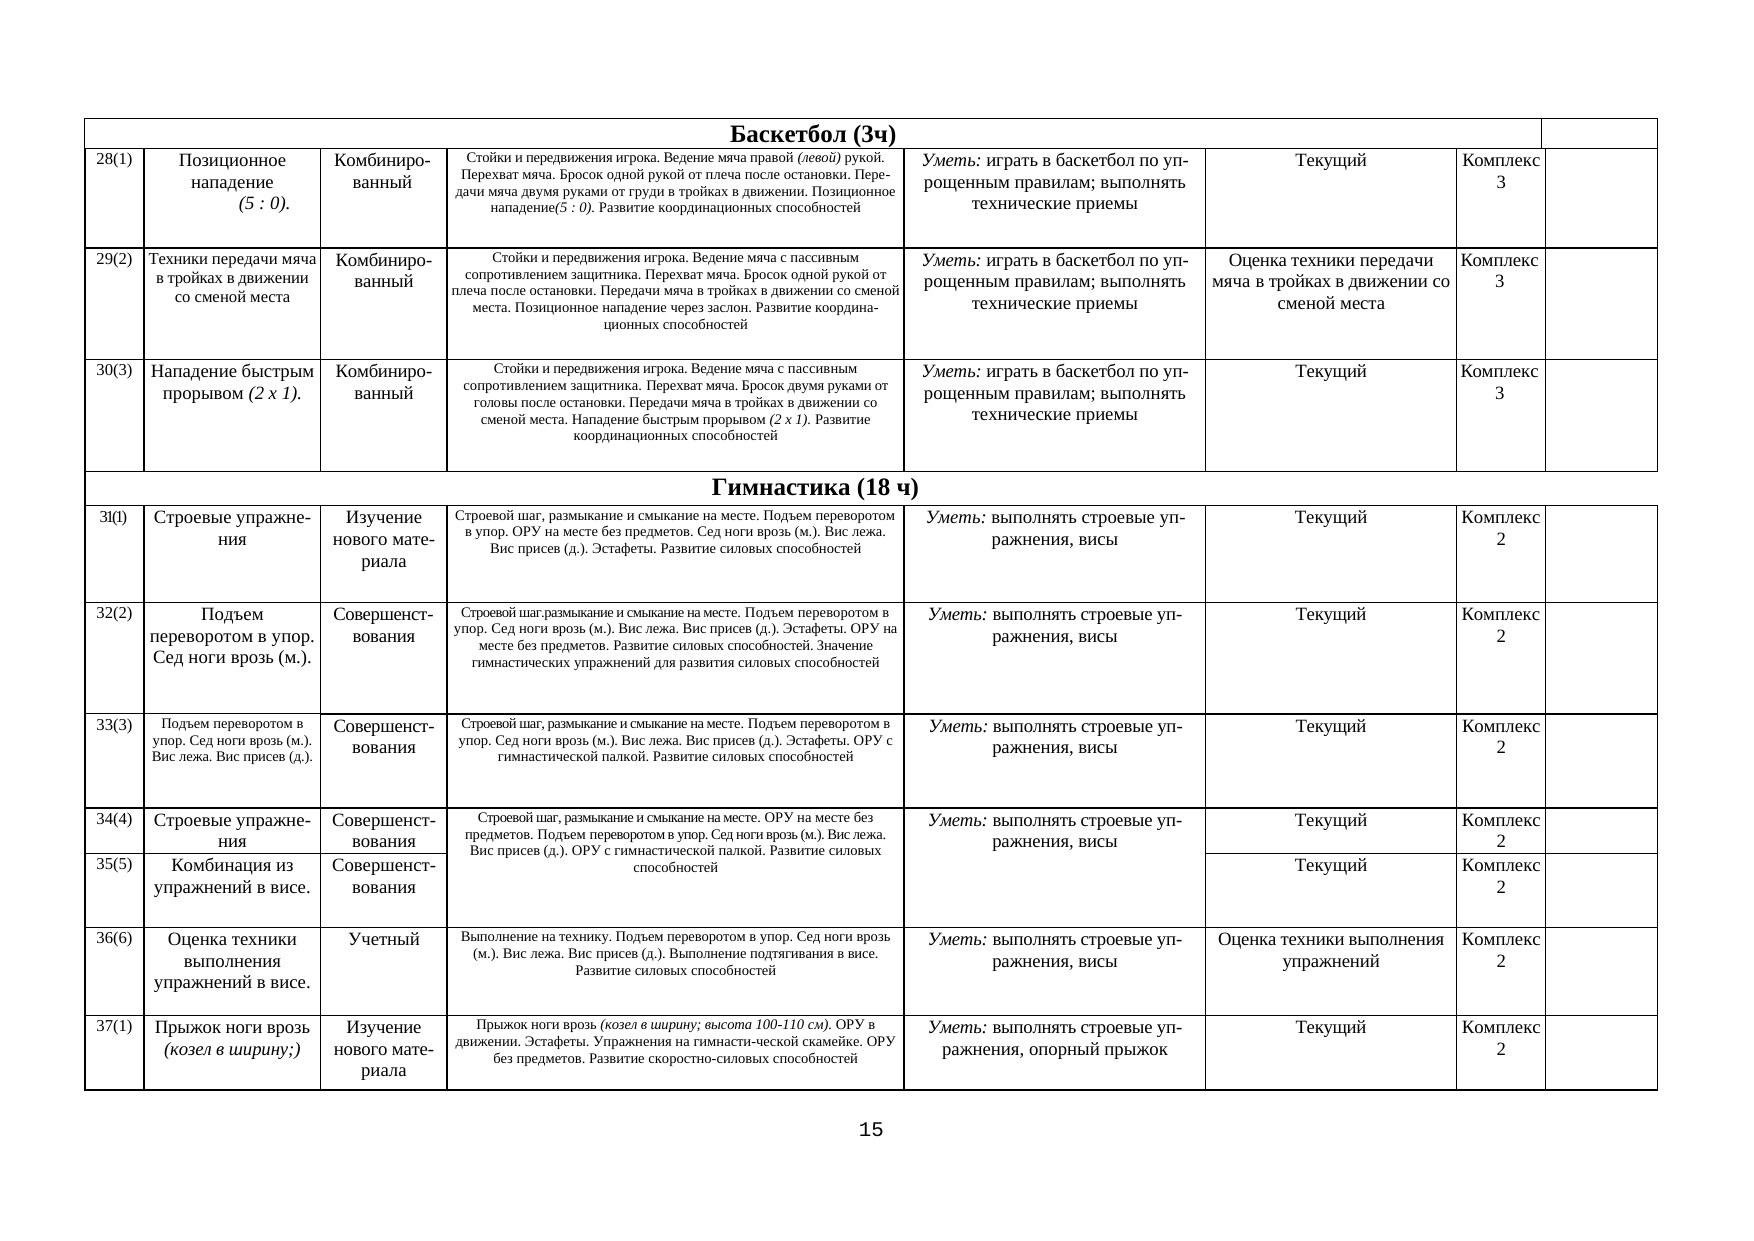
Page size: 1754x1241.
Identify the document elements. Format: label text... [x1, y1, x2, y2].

table_cell [1546, 149, 1657, 247]
table_cell Комплекс 3 [1457, 149, 1545, 247]
table_cell Уметь: играть в баскетбол по упрощенным правилам; выполнять технические приемы [905, 149, 1205, 247]
table_cell Строевой шаг, размыкание и смыкание на месте. Подъем переворотом в упор. Сед ноги врозь (м.). Вис лежа. Вис присев (д.). Эстафеты. ОРУ с гимнастической палкой. Развитие силовых способностей [448, 715, 903, 807]
table_cell Изучение нового материала [321, 1016, 446, 1089]
table_cell [1546, 249, 1657, 358]
table_cell [1546, 809, 1657, 852]
table_cell 29(2) [86, 249, 143, 358]
table_cell Комплекс 3 [1457, 360, 1545, 471]
table_cell 37(1) [86, 1016, 143, 1089]
table_cell Уметь: выполнять строевые упражнения, висы [905, 715, 1205, 807]
table_cell Уметь: выполнять строевые упражнения, висы [905, 506, 1205, 602]
table_cell Текущий [1206, 360, 1456, 471]
table_cell Учетный [321, 928, 446, 1014]
table_cell Уметь: выполнять строевые упражнения, висы [905, 603, 1205, 713]
table_cell Оценка техники выполнения упражнений в висе. [145, 928, 320, 1014]
table_cell Прыжок ноги врозь (козел в ширину;) [145, 1016, 320, 1089]
table_cell Уметь: играть в баскетбол по упрощенным правилам; выполнять технические приемы [905, 360, 1205, 471]
table_cell Текущий [1206, 603, 1456, 713]
table_cell Совершенствования [321, 603, 446, 713]
table_cell 30(3) [86, 360, 143, 471]
table_cell Комплекс 2 [1457, 854, 1545, 926]
table_cell [1546, 715, 1657, 807]
table_cell Строевые упражнения [145, 809, 320, 852]
table_cell [1546, 1016, 1657, 1089]
table_cell Гимнастика (18 ч) [86, 472, 1546, 505]
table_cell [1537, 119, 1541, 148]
table_cell 36(6) [86, 928, 143, 1014]
table_cell Стойки и передвижения игрока. Ведение мяча с пассивным сопротивлением защитника. Перехват мяча. Бросок двумя руками от головы после остановки. Передачи мяча в тройках в движении со сменой места. Нападение быстрым прорывом (2 х 1). Развитие координационных способностей [448, 360, 903, 471]
table_cell Строевые упражнения [145, 506, 320, 602]
table_cell Текущий [1206, 506, 1456, 602]
table_cell Текущий [1206, 149, 1456, 247]
table_cell Оценка техники выполнения упражнений [1206, 928, 1456, 1014]
table_cell Строевой шаг, размыкание и смыкание на месте. Подъем переворотом в упор. ОРУ на месте без предметов. Сед ноги врозь (м.). Вис лежа. Вис присев (д.). Эстафеты. Развитие силовых способностей [448, 506, 903, 602]
table_cell 31(1) [86, 506, 143, 602]
table_cell Комплекс 2 [1457, 809, 1545, 852]
table_cell [1546, 928, 1657, 1014]
table_cell Комбинированный [321, 360, 446, 471]
table_cell Техники передачи мяча в тройках в движении со сменой места [145, 249, 320, 358]
table_cell Совершенствования [321, 715, 446, 807]
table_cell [905, 1016, 1205, 1089]
table_cell [1542, 119, 1657, 148]
table_cell Комплекс 2 [1457, 715, 1545, 807]
table_cell Нападение быстрым прорывом (2 х 1). [145, 360, 320, 471]
table_cell Стойки и передвижения игрока. Ведение мяча с пассивным сопротивлением защитника. Перехват мяча. Бросок одной рукой от плеча после остановки. Передачи мяча в тройках в движении со сменой места. Позиционное нападение через заслон. Развитие координационных способностей [448, 249, 903, 358]
table_cell Комбинированный [321, 249, 446, 358]
table_cell Уметь: выполнять строевые упражнения, висы [905, 928, 1205, 1014]
table_cell Оценка техники передачи мяча в тройках в движении со сменой места [1206, 249, 1456, 358]
table_cell Текущий [1206, 1016, 1456, 1089]
table_cell Совершенствования [321, 809, 446, 852]
table_cell Изучение нового материала [321, 506, 446, 602]
table_cell Комплекс 2 [1457, 603, 1545, 713]
table_cell 33(3) [86, 714, 143, 807]
table_cell 34(4) [86, 809, 143, 852]
table_cell Совершенствования [321, 854, 446, 926]
table_cell Строевой шаг, размыкание и смыкание на месте. ОРУ на месте без предметов. Подъем переворотом в упор. Сед ноги врозь (м.). Вис лежа. Вис присев (д.). ОРУ с гимнастической палкой. Развитие силовых способностей [448, 809, 903, 926]
table_cell Выполнение на технику. Подъем переворотом в упор. Сед ноги врозь (м.). Вис лежа. Вис присев (д.). Выполнение подтягивания в висе. Развитие силовых способностей [448, 928, 903, 1014]
table_cell 28(1) [86, 149, 143, 247]
table_cell Текущий [1206, 809, 1456, 852]
table_cell Строевой шаг.размыкание и смыкание на месте. Подъем переворотом в упор. Сед ноги врозь (м.). Вис лежа. Вис присев (д.). Эстафеты. ОРУ на месте без предметов. Развитие силовых способностей. Значение гимнастических упражнений для развития силовых способностей [448, 603, 903, 713]
table_cell [1546, 506, 1657, 602]
table_cell 35(5) [86, 854, 143, 926]
table_cell Текущий [1206, 854, 1456, 926]
table_cell [1546, 603, 1657, 713]
table_cell Стойки и передвижения игрока. Ведение мяча правой (левой) рукой. Перехват мяча. Бросок одной рукой от плеча после остановки. Передачи мяча двумя руками от груди в тройках в движении. Позиционное нападение(5 : 0). Развитие координационных способностей [448, 149, 903, 247]
table_cell Комплекс 3 [1457, 249, 1545, 358]
table_cell Текущий [1206, 715, 1456, 807]
table_cell Комбинация из упражнений в висе. [145, 854, 320, 926]
table_cell Прыжок ноги врозь (козел в ширину; высота 100-110 см). ОРУ в движении. Эстафеты. Упражнения на гимнасти-ческой скамейке. ОРУ без предметов. Развитие скоростно-силовых способностей [448, 1016, 903, 1089]
table_cell [1546, 360, 1657, 471]
table_cell Подъем переворотом в упор. Сед ноги врозь (м.). [145, 603, 320, 713]
table_cell Комплекс 2 [1457, 928, 1545, 1014]
table_cell Комбинированный [321, 149, 446, 247]
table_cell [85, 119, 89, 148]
table_cell Уметь: выполнять строевые упражнения, висы [905, 809, 1205, 926]
table_cell Комплекс 2 [1457, 1016, 1545, 1089]
table_cell 32(2) [86, 603, 143, 713]
table_cell Позиционное нападение (5 : 0). [145, 149, 320, 247]
table_cell [1546, 854, 1657, 926]
table_cell Подъем переворотом в упор. Сед ноги врозь (м.). Вис лежа. Вис присев (д.). [145, 714, 320, 807]
table_cell Комплекс 2 [1457, 506, 1545, 602]
table_cell Уметь: играть в баскетбол по упрощенным правилам; выполнять технические приемы [905, 249, 1205, 358]
